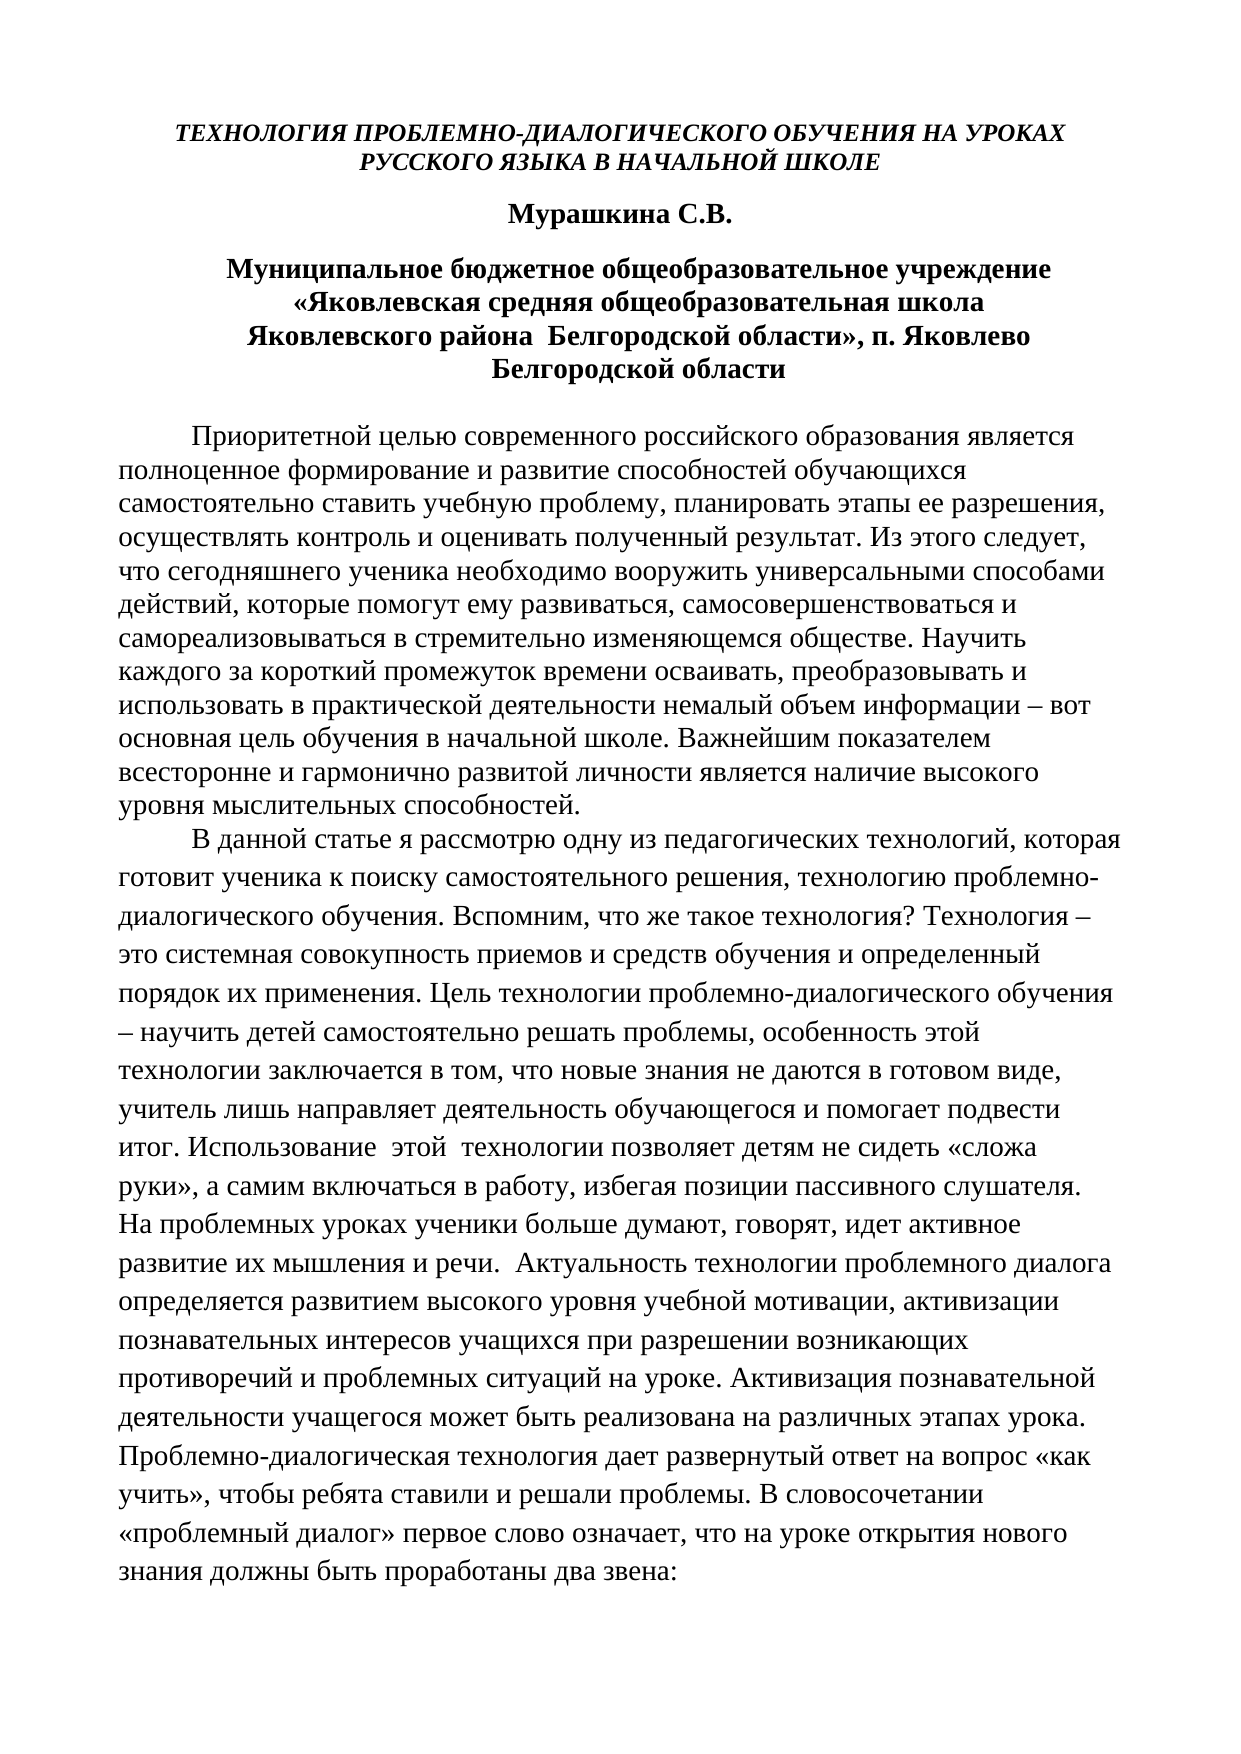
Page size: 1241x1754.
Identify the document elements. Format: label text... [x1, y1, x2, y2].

text Муниципальное бюджетное общеобразовательное учреждение [155, 251, 1122, 284]
text Приоритетной целью современного российского образования является полноценное формирование и развитие способностей обучающихся самостоятельно ставить учебную проблему, планировать этапы ее разрешения, осуществлять контроль и оценивать полученный результат. Из этого следует, что сегодняшнего ученика необходимо вооружить универсальными способами действий, которые помогут ему развиваться, самосовершенствоваться и самореализовываться в стремительно изменяющемся обществе. Научить каждого за короткий промежуток времени осваивать, преобразовывать и использовать в практической деятельности немалый объем информации – вот основная цель обучения в начальной школе. Важнейшим показателем всесторонне и гармонично развитой личности является наличие высокого уровня мыслительных способностей. [118, 418, 1122, 821]
text «Яковлевская средняя общеобразовательная школа [155, 284, 1122, 318]
text Яковлевского района Белгородской области», п. Яковлево Белгородской области [155, 318, 1122, 385]
text В данной статье я рассмотрю одну из педагогических технологий, которая готовит ученика к поиску самостоятельного решения, технологию проблемно-диалогического обучения. Вспомним, что же такое технология? Технология – это системная совокупность приемов и средств обучения и определенный порядок их применения. Цель технологии проблемно-диалогического обучения – научить детей самостоятельно решать проблемы, особенность этой технологии заключается в том, что новые знания не даются в готовом виде, учитель лишь направляет деятельность обучающегося и помогает подвести итог. Использование этой технологии позволяет детям не сидеть «сложа руки», а самим включаться в работу, избегая позиции пассивного слушателя. На проблемных уроках ученики больше думают, говорят, идет активное развитие их мышления и речи. Актуальность технологии проблемного диалога определяется развитием высокого уровня учебной мотивации, активизации познавательных интересов учащихся при разрешении возникающих противоречий и проблемных ситуаций на уроке. Активизация познавательной деятельности учащегося может быть реализована на различных этапах урока. Проблемно-диалогическая технология дает развернутый ответ на вопрос «как учить», чтобы ребята ставили и решали проблемы. В словосочетании «проблемный диалог» первое слово означает, что на уроке открытия нового знания должны быть проработаны два звена: [118, 821, 1122, 1587]
text ТЕХНОЛОГИЯ ПРОБЛЕМНО-ДИАЛОГИЧЕСКОГО ОБУЧЕНИЯ НА УРОКАХ РУССКОГО ЯЗЫКА В НАЧАЛЬНОЙ ШКОЛЕ [118, 118, 1122, 176]
text Мурашкина С.В. [118, 196, 1122, 230]
